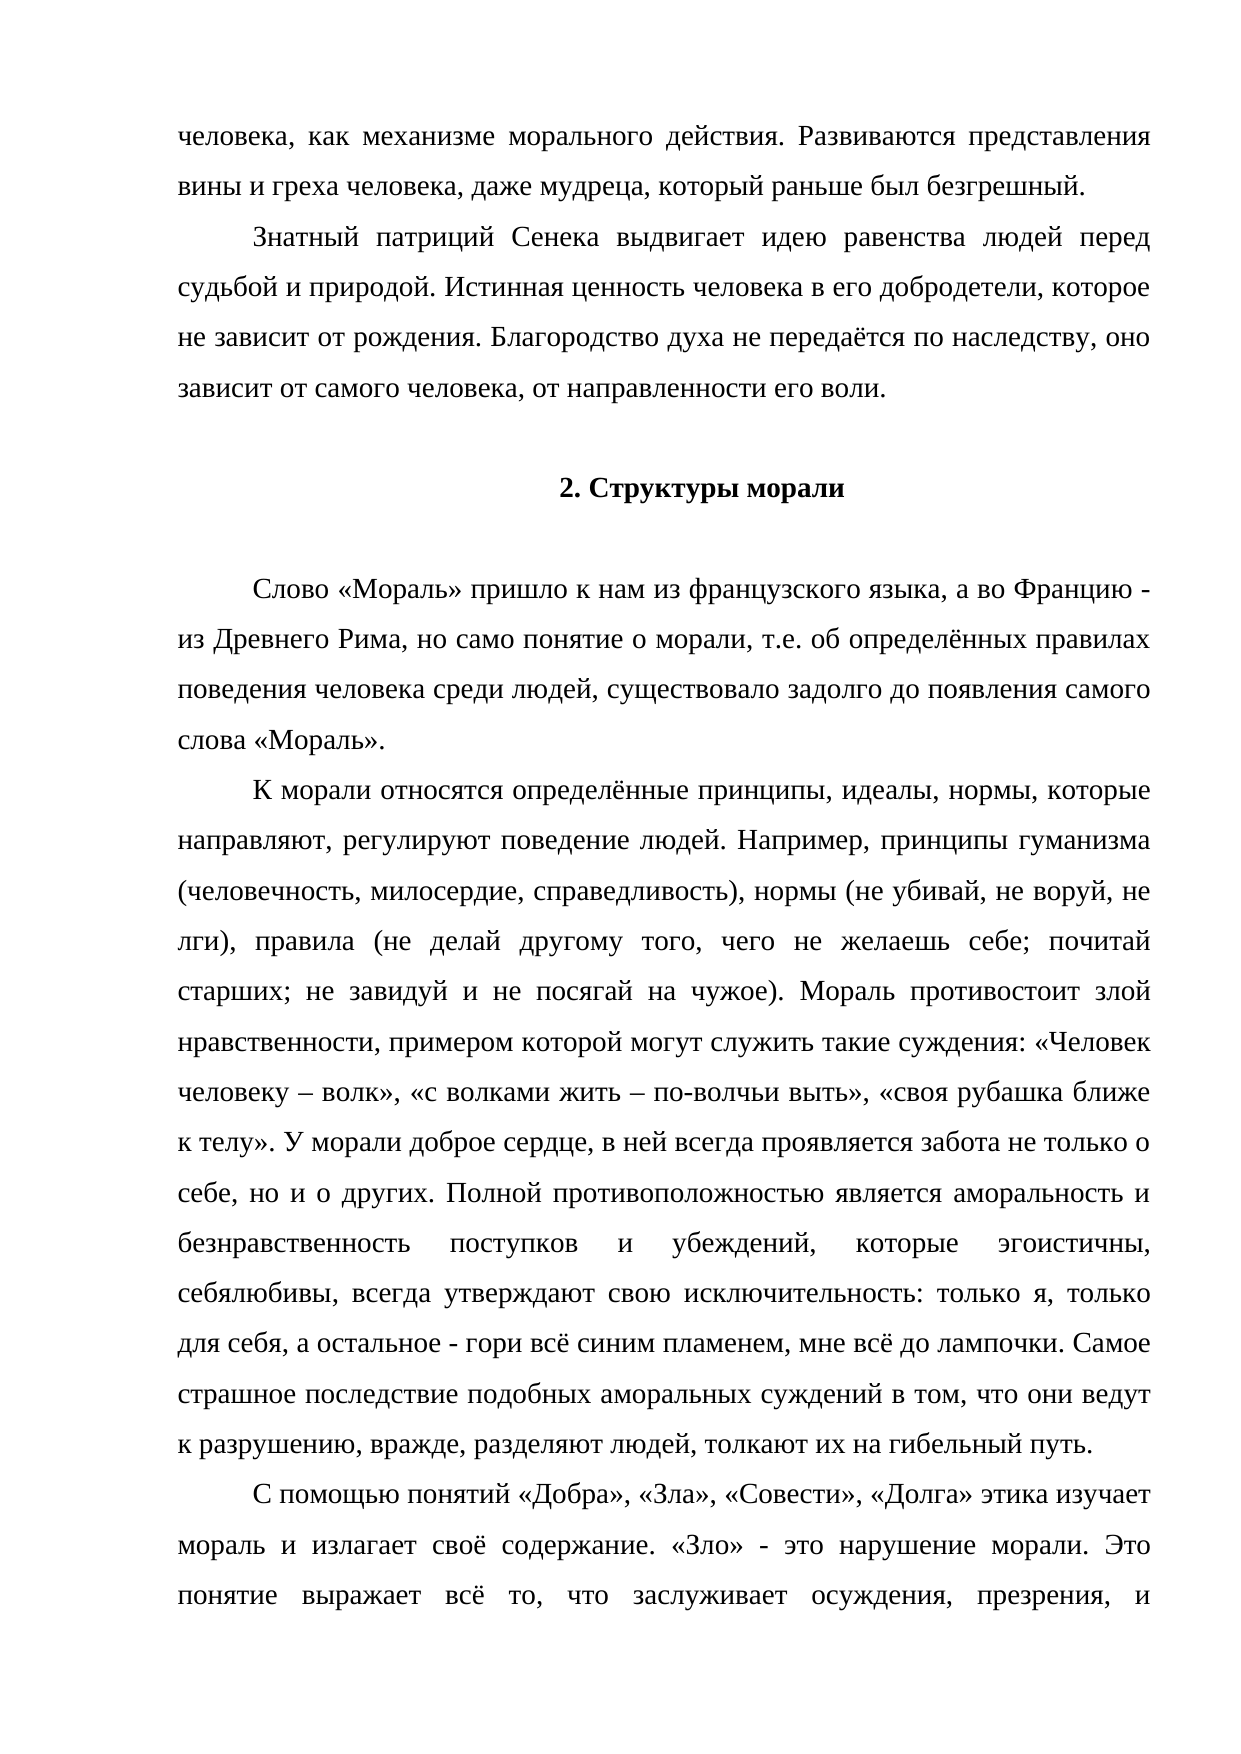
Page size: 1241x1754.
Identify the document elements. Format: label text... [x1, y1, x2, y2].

text Знатный патриций Сенека выдвигает идею равенства людей перед судьбой и природой. Истинная ценность человека в его добродетели, которое не зависит от рождения. Благородство духа не передаётся по наследству, оно зависит от самого человека, от направленности его воли. [177, 219, 1152, 403]
text 2. Структуры морали [177, 470, 1152, 504]
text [177, 118, 1152, 202]
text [177, 1477, 1152, 1611]
text К морали относятся определённые принципы, идеалы, нормы, которые направляют, регулируют поведение людей. Например, принципы гуманизма (человечность, милосердие, справедливость), нормы (не убивай, не воруй, не лги), правила (не делай другому того, чего не желаешь себе; почитай старших; не завидуй и не посягай на чужое). Мораль противостоит злой нравственности, примером которой могут служить такие суждения: «Человек человеку – волк», «с волками жить – по-волчьи выть», «своя рубашка ближе к телу». У морали доброе сердце, в ней всегда проявляется забота не только о себе, но и о других. Полной противоположностью является аморальность и безнравственность поступков и убеждений, которые эгоистичны, себялюбивы, всегда утверждают свою исключительность: только я, только для себя, а остальное - гори всё синим пламенем, мне всё до лампочки. Самое страшное последствие подобных аморальных суждений в том, что они ведут к разрушению, вражде, разделяют людей, толкают их на гибельный путь. [177, 772, 1152, 1460]
text Слово «Мораль» пришло к нам из французского языка, а во Францию - из Древнего Рима, но само понятие о морали, т.е. об определённых правилах поведения человека среди людей, существовало задолго до появления самого слова «Мораль». [177, 571, 1152, 755]
